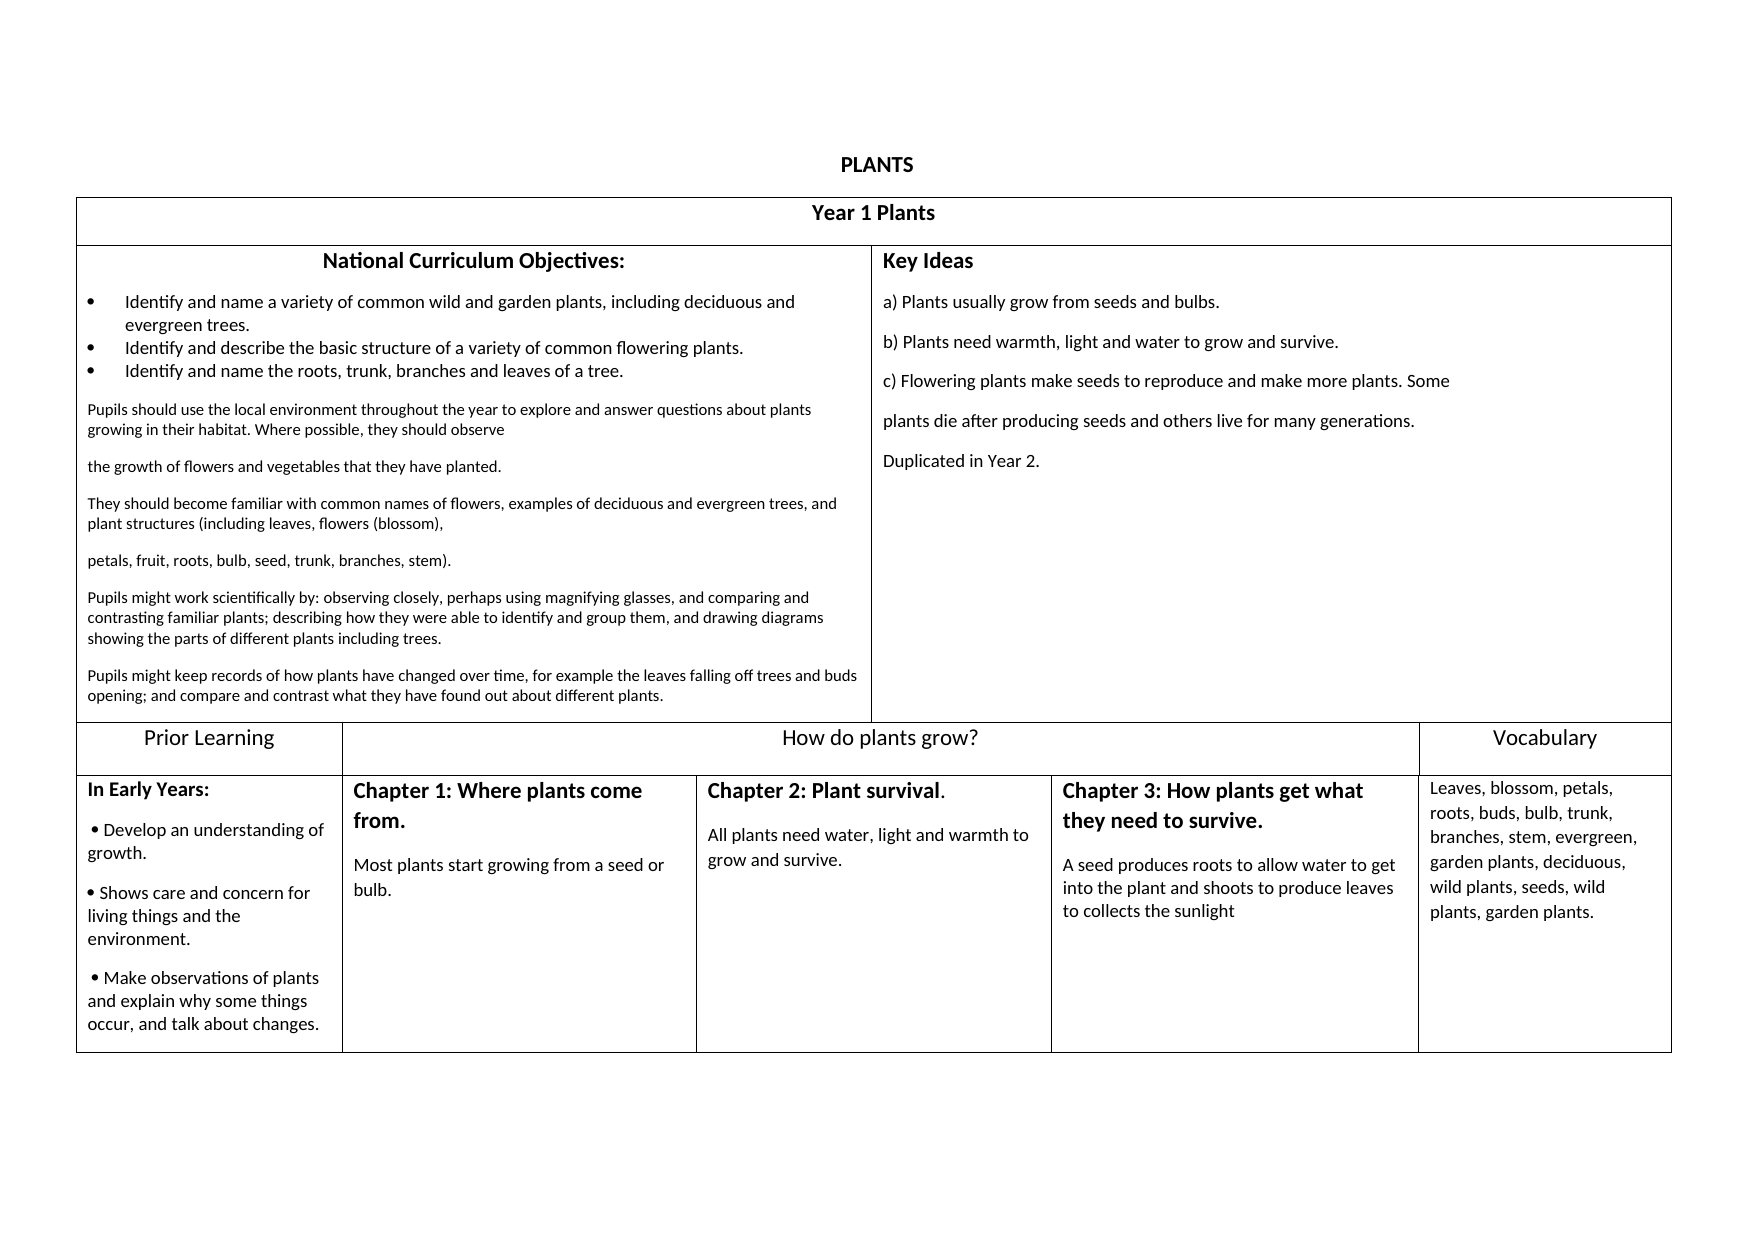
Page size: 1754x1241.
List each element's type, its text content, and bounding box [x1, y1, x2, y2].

table_cell How do plants grow? [343, 723, 1419, 775]
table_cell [697, 776, 1051, 1052]
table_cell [343, 776, 696, 1052]
table_cell National Curriculum Objectives: Identify and name a variety of common wild and garden plants, including deciduous and evergreen trees. Identify and describe the basic structure of a variety of common flowering plants. Identify and name the roots, trunk, branches and leaves of a tree. Pupils should use the local environment throughout the year to explore and answer questions about plants growing in their habitat. Where possible, they should observe the growth of flowers and vegetables that they have planted. They should become familiar with common names of flowers, examples of deciduous and evergreen trees, and plant structures (including leaves, flowers (blossom), petals, fruit, roots, bulb, seed, trunk, branches, stem). Pupils might work scientifically by: observing closely, perhaps using magnifying glasses, and comparing and contrasting familiar plants; describing how they were able to identify and group them, and drawing diagrams showing the parts of different plants including trees. Pupils might keep records of how plants have changed over time, for example the leaves falling off trees and buds opening; and compare and contrast what they have found out about different plants. [77, 246, 871, 722]
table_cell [77, 776, 342, 1052]
table_cell Prior Learning [77, 723, 342, 775]
table_cell Key Ideas a) Plants usually grow from seeds and bulbs. b) Plants need warmth, light and water to grow and survive. c) Flowering plants make seeds to reproduce and make more plants. Some plants die after producing seeds and others live for many generations. Duplicated in Year 2. [872, 246, 1671, 722]
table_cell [1052, 776, 1418, 1052]
text PLANTS [150, 150, 1604, 178]
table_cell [1419, 776, 1671, 1052]
table_cell Vocabulary [1420, 723, 1671, 775]
table_header Year 1 Plants [77, 198, 1671, 245]
